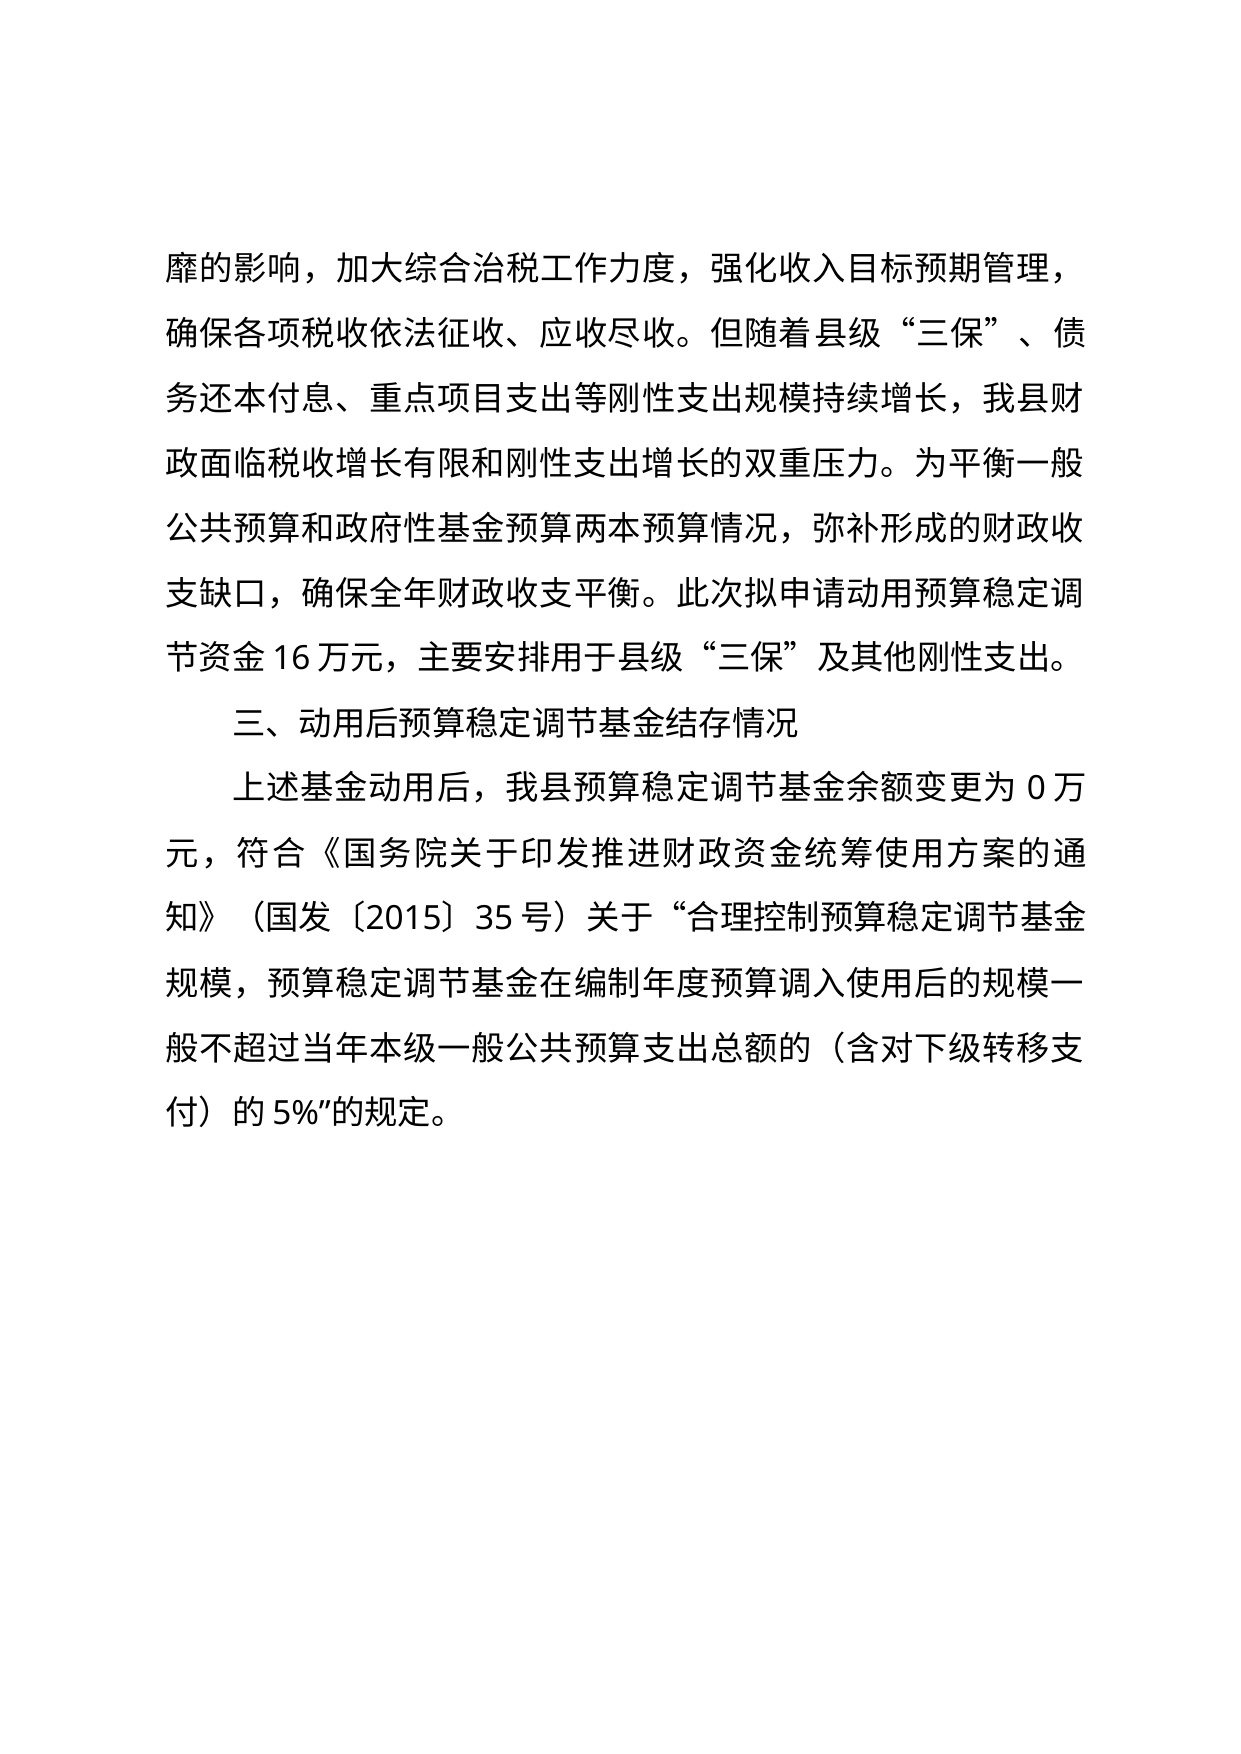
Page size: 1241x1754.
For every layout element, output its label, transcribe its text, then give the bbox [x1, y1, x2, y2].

text 三、动用后预算稳定调节基金结存情况 [165, 688, 1087, 753]
text 上述基金动用后，我县预算稳定调节基金余额变更为0万元，符合《国务院关于印发推进财政资金统筹使用方案的通知》（国发〔2015〕35号）关于“合理控制预算稳定调节基金规模，预算稳定调节基金在编制年度预算调入使用后的规模一般不超过当年本级一般公共预算支出总额的（含对下级转移支付）的5%”的规定。 [165, 753, 1087, 1143]
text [165, 233, 1087, 688]
